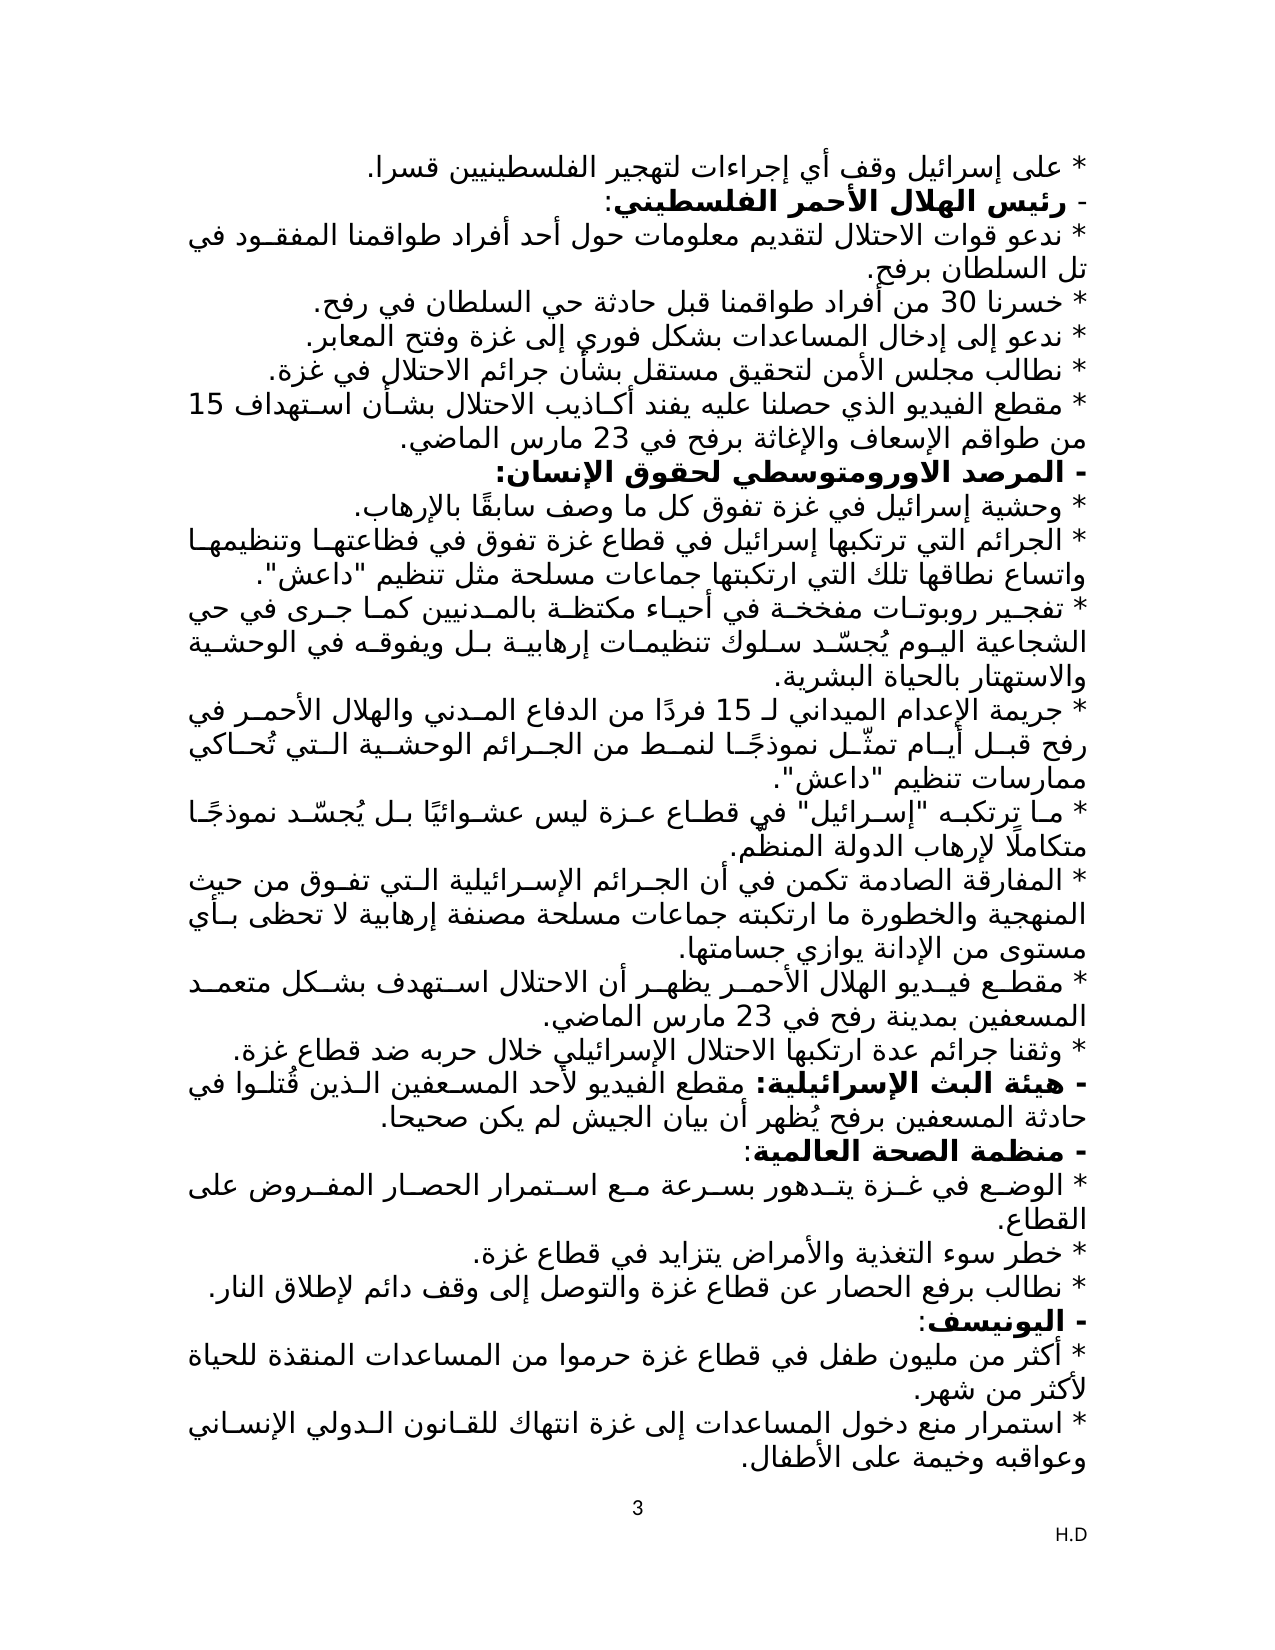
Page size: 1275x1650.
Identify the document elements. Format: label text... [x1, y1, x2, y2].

text - هيئة البث الإسرائيلية: مقطع الفيديو لأحد المسعفين الذين قُتلوا في حادثة المسعفين برفح يُظهر أن بيان الجيش لم يكن صحيحا. [187, 1067, 1087, 1135]
text - منظمة الصحة العالمية: [187, 1135, 1087, 1169]
text * ما ترتكبه "إسرائيل" في قطاع عزة ليس عشوائيًا بل يُجسّد نموذجًا متكاملًا لإرهاب الدولة المنظّم. [187, 795, 1087, 863]
text ‌‏* ندعو إلى إدخال المساعدات بشكل فوري إلى غزة وفتح المعابر. [187, 320, 1087, 354]
text * المفارقة الصادمة تكمن في أن الجرائم الإسرائيلية التي تفوق من حيث المنهجية والخطورة ما ارتكبته جماعات مسلحة مصنفة إرهابية لا تحظى بأي مستوى من الإدانة يوازي جسامتها. [187, 863, 1087, 965]
text ‌‏* نطالب مجلس الأمن لتحقيق مستقل بشأن جرائم الاحتلال في غزة. [187, 354, 1087, 388]
text * الجرائم التي ترتكبها إسرائيل في قطاع غزة تفوق في فظاعتها وتنظيمها واتساع نطاقها تلك التي ارتكبتها جماعات مسلحة مثل تنظيم "داعش". [187, 523, 1087, 591]
text ‌‏- رئيس الهلال الأحمر الفلسطيني: [187, 184, 1087, 218]
text ‏* خطر سوء التغذية والأمراض يتزايد في قطاع غزة. [187, 1237, 1087, 1271]
text ‌‏* على إسرائيل وقف أي إجراءات لتهجير الفلسطينيين قسرا. [187, 150, 1087, 184]
text * وحشية إسرائيل في غزة تفوق كل ما وصف سابقًا بالإرهاب. [187, 489, 1087, 523]
text * وثقنا جرائم عدة ارتكبها الاحتلال الإسرائيلي خلال حربه ضد قطاع غزة. [187, 1033, 1087, 1067]
text * مقطع الفيديو الذي حصلنا عليه يفند أكاذيب الاحتلال بشأن استهداف 15 من طواقم الإسعاف والإغاثة برفح في 23 مارس الماضي. [187, 388, 1087, 456]
text ‏* نطالب برفع الحصار عن قطاع غزة والتوصل إلى وقف دائم لإطلاق النار. [187, 1271, 1087, 1304]
text * ندعو قوات الاحتلال لتقديم معلومات حول أحد أفراد طواقمنا المفقود في تل السلطان برفح. [187, 218, 1087, 286]
text ‏* مقطع فيديو الهلال الأحمر يظهر أن الاحتلال استهدف بشكل متعمد المسعفين بمدينة رفح في 23 مارس الماضي. [187, 965, 1087, 1033]
text ‌- اليونيسف: [187, 1304, 1087, 1338]
text * استمرار منع دخول المساعدات إلى غزة انتهاك للقانون الدولي الإنساني وعواقبه وخيمة على الأطفال. [187, 1406, 1087, 1474]
text * أكثر من مليون طفل في قطاع غزة حرموا من المساعدات المنقذة للحياة لأكثر من شهر. [187, 1338, 1087, 1406]
text - المرصد الاورومتوسطي لحقوق الإنسان: [187, 456, 1087, 489]
text * تفجير روبوتات مفخخة في أحياء مكتظة بالمدنيين كما جرى في حي الشجاعية اليوم يُجسّد سلوك تنظيمات إرهابية بل ويفوقه في الوحشية والاستهتار بالحياة البشرية. [187, 591, 1087, 693]
text * جريمة الإعدام الميداني لـ 15 فردًا من الدفاع المدني والهلال الأحمر في رفح قبل أيام تمثّل نموذجًا لنمط من الجرائم الوحشية التي تُحاكي ممارسات تنظيم "داعش". [187, 693, 1087, 795]
text ‌‏* خسرنا 30 من أفراد طواقمنا قبل حادثة حي السلطان في رفح. [187, 286, 1087, 320]
text * الوضع في غزة يتدهور بسرعة مع استمرار الحصار المفروض على القطاع. [187, 1169, 1087, 1237]
